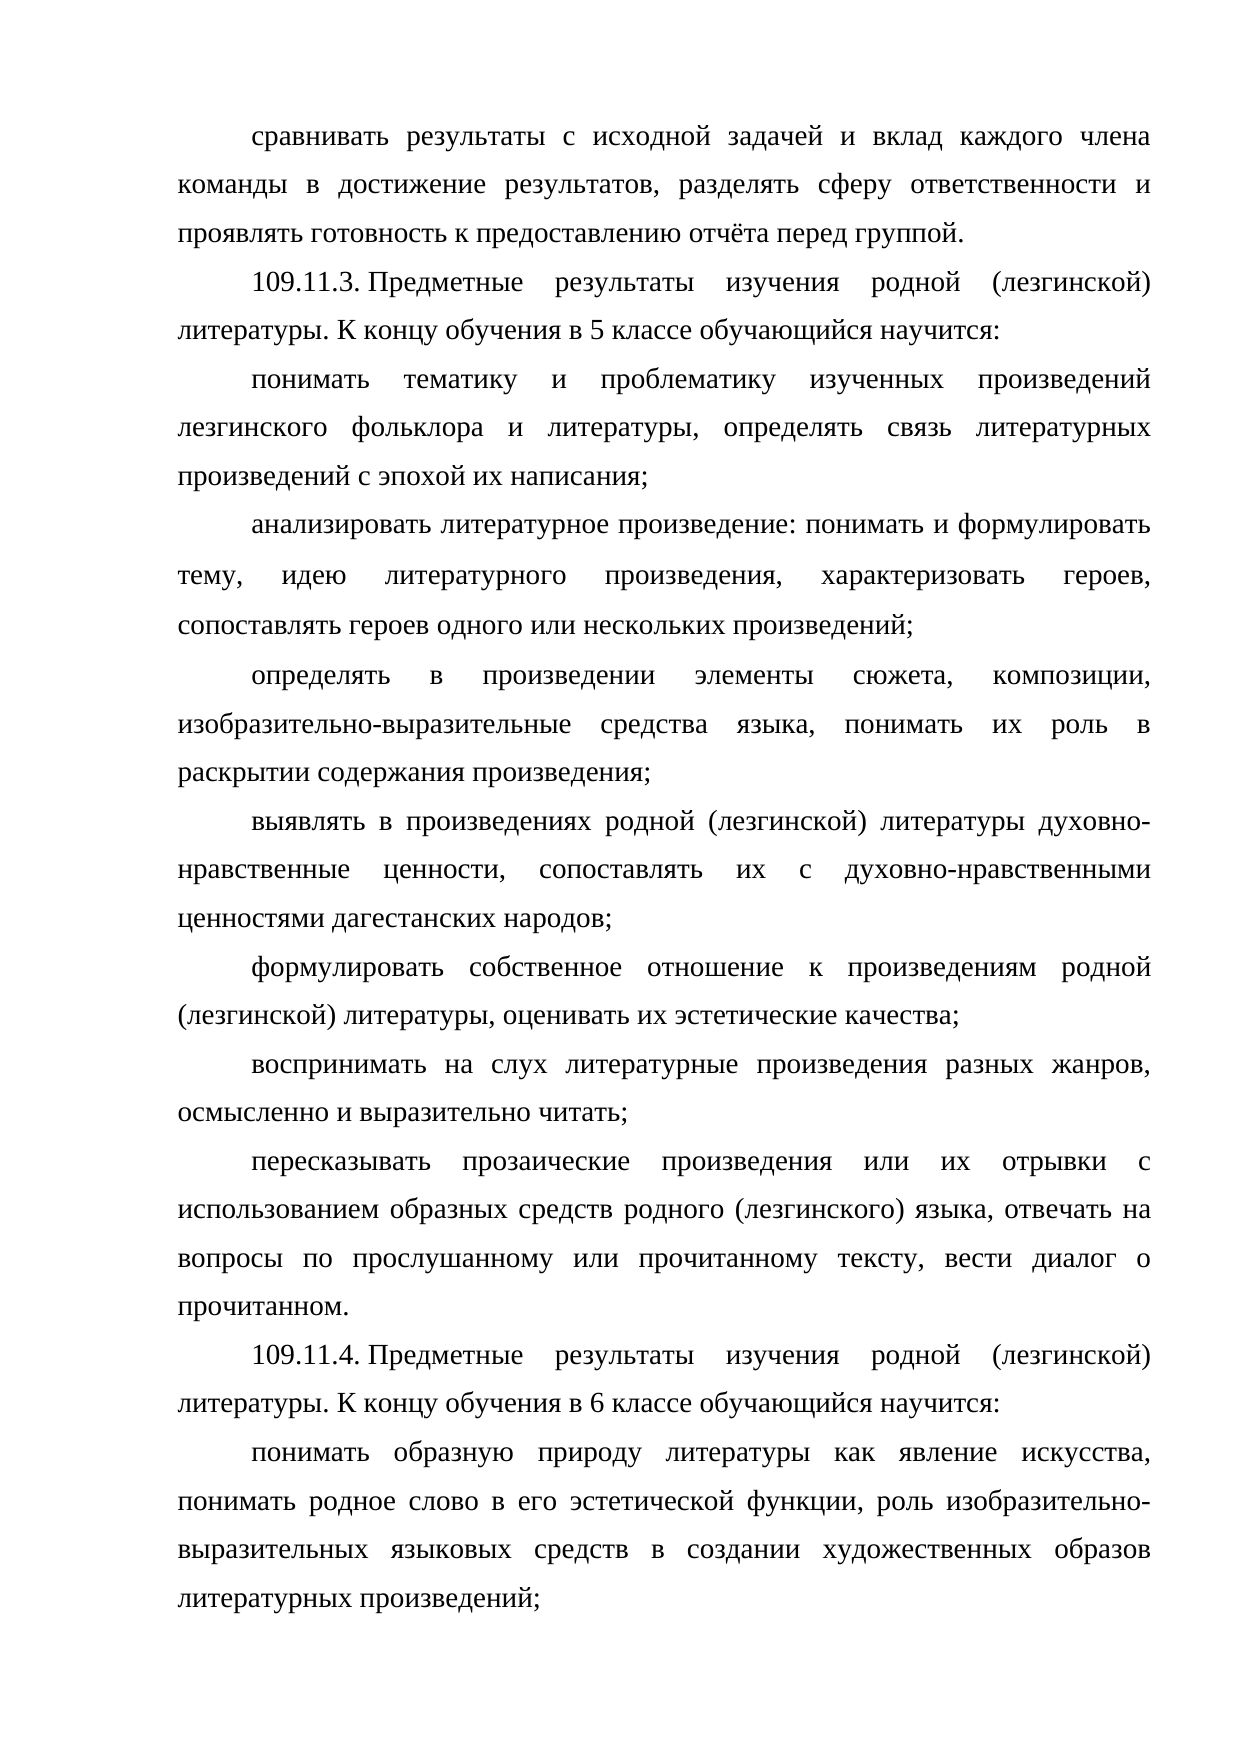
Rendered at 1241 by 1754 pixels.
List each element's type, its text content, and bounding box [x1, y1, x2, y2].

text воспринимать на слух литературные произведения разных жанров, осмысленно и выразительно читать; [177, 1046, 1152, 1128]
text выявлять в произведениях родной (лезгинской) литературы духовно-нравственные ценности, сопоставлять их с духовно-нравственными ценностями дагестанских народов; [177, 803, 1152, 934]
text понимать образную природу литературы как явление искусства, понимать родное слово в его эстетической функции, роль изобразительно-выразительных языковых средств в создании художественных образов литературных произведений; [177, 1434, 1152, 1613]
text сравнивать результаты с исходной задачей и вклад каждого члена команды в достижение результатов, разделять сферу ответственности и проявлять готовность к предоставлению отчёта перед группой. [177, 118, 1152, 249]
text 109.11.3. Предметные результаты изучения родной (лезгинской) литературы. К концу обучения в 5 классе обучающийся научится: [177, 264, 1152, 346]
text анализировать литературное произведение: понимать и формулировать тему, идею литературного произведения, характеризовать героев, сопоставлять героев одного или нескольких произведений; [177, 506, 1152, 641]
text 109.11.4. Предметные результаты изучения родной (лезгинской) литературы. К концу обучения в 6 классе обучающийся научится: [177, 1337, 1152, 1419]
text определять в произведении элементы сюжета, композиции, изобразительно-выразительные средства языка, понимать их роль в раскрытии содержания произведения; [177, 657, 1152, 788]
text пересказывать прозаические произведения или их отрывки с использованием образных средств родного (лезгинского) языка, отвечать на вопросы по прослушанному или прочитанному тексту, вести диалог о прочитанном. [177, 1143, 1152, 1322]
text формулировать собственное отношение к произведениям родной (лезгинской) литературы, оценивать их эстетические качества; [177, 949, 1152, 1031]
text понимать тематику и проблематику изученных произведений лезгинского фольклора и литературы, определять связь литературных произведений с эпохой их написания; [177, 361, 1152, 491]
